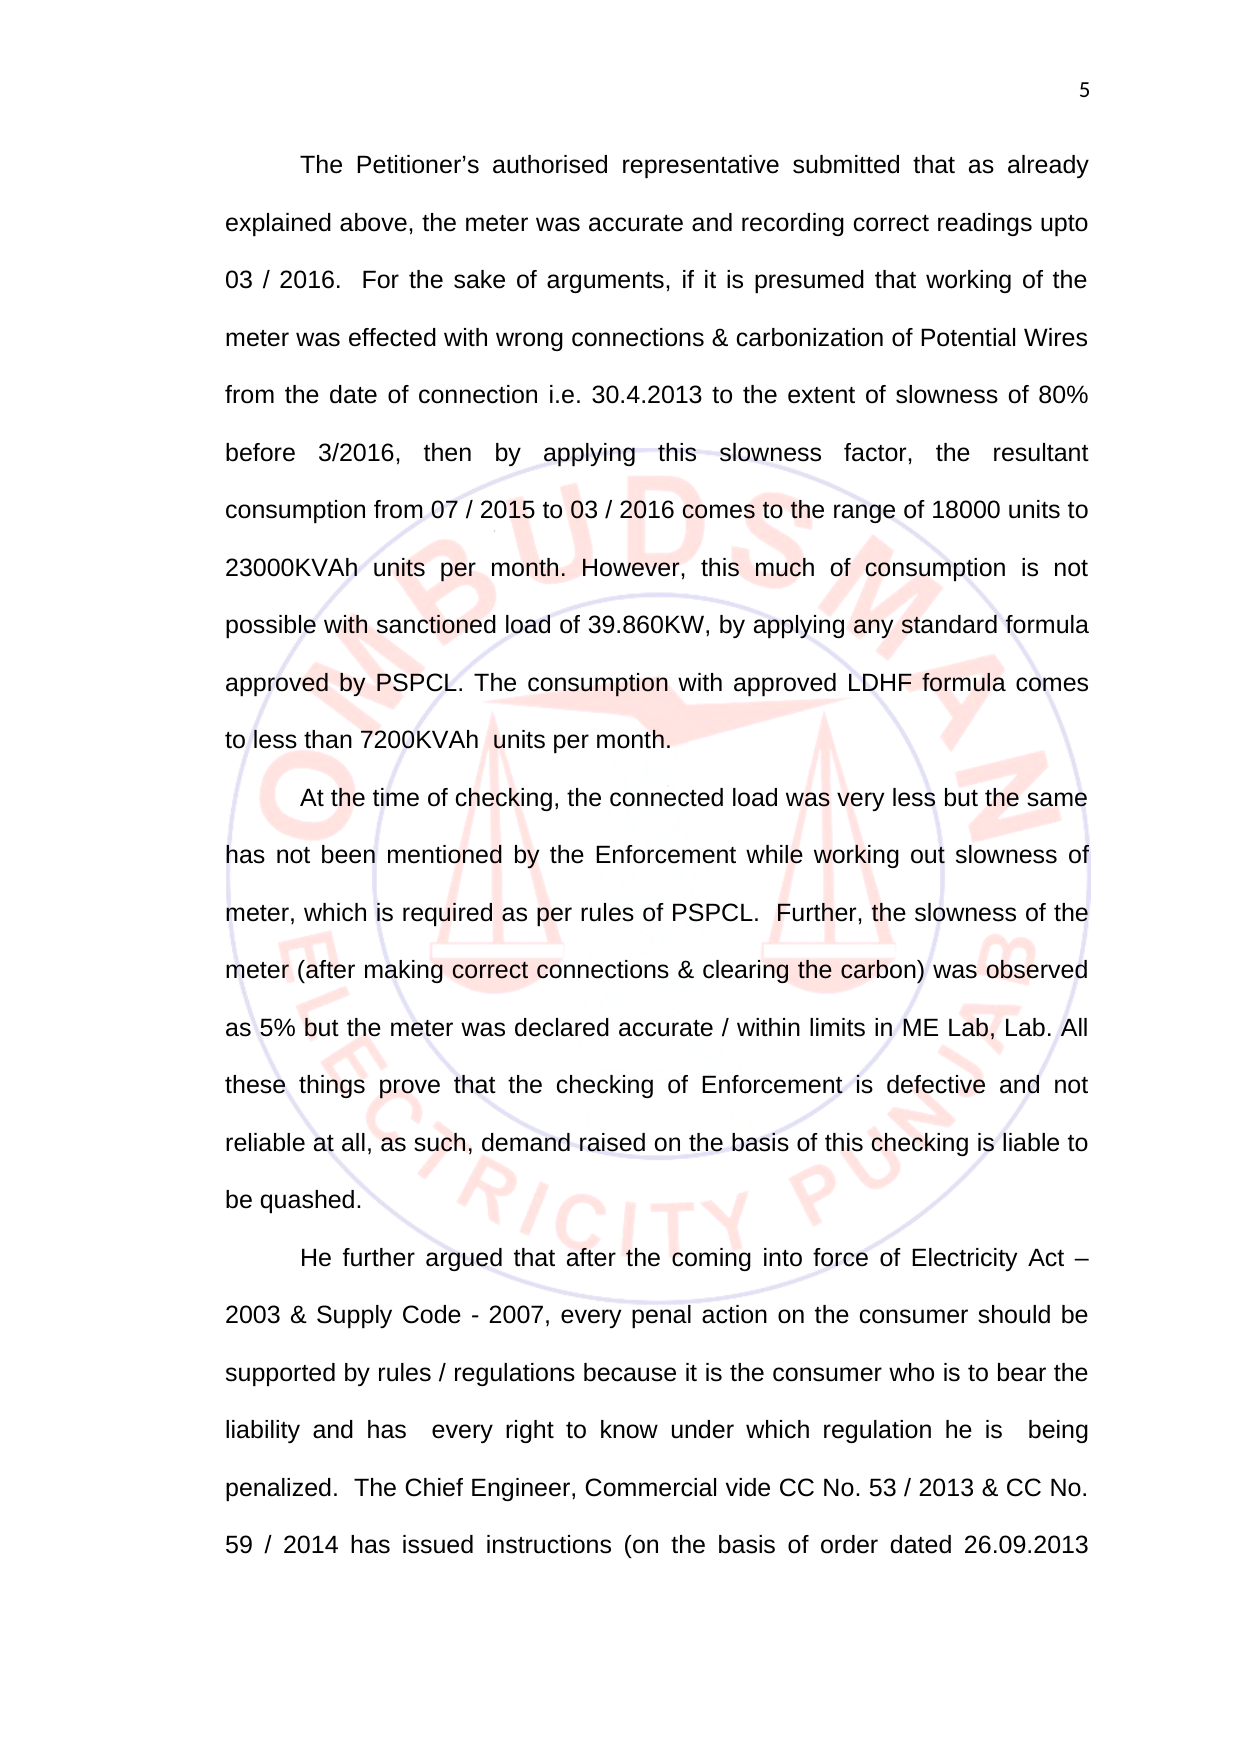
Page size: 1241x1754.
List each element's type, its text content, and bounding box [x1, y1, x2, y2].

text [225, 1242, 1090, 1559]
text The Petitioner’s authorised representative submitted that as already explained above, the meter was accurate and recording correct readings upto 03 / 2016. For the sake of arguments, if it is presumed that working of the meter was effected with wrong connections & carbonization of Potential Wires from the date of connection i.e. 30.4.2013 to the extent of slowness of 80% before 3/2016, then by applying this slowness factor, the resultant consumption from 07 / 2015 to 03 / 2016 comes to the range of 18000 units to 23000KVAh units per month. However, this much of consumption is not possible with sanctioned load of 39.860KW, by applying any standard formula approved by PSPCL. The consumption with approved LDHF formula comes to less than 7200KVAh units per month. [225, 150, 1090, 754]
text At the time of checking, the connected load was very less but the same has not been mentioned by the Enforcement while working out slowness of meter, which is required as per rules of PSPCL. Further, the slowness of the meter (after making correct connections & clearing the carbon) was observed as 5% but the meter was declared accurate / within limits in ME Lab, Lab. All these things prove that the checking of Enforcement is defective and not reliable at all, as such, demand raised on the basis of this checking is liable to be quashed. [225, 782, 1090, 1214]
